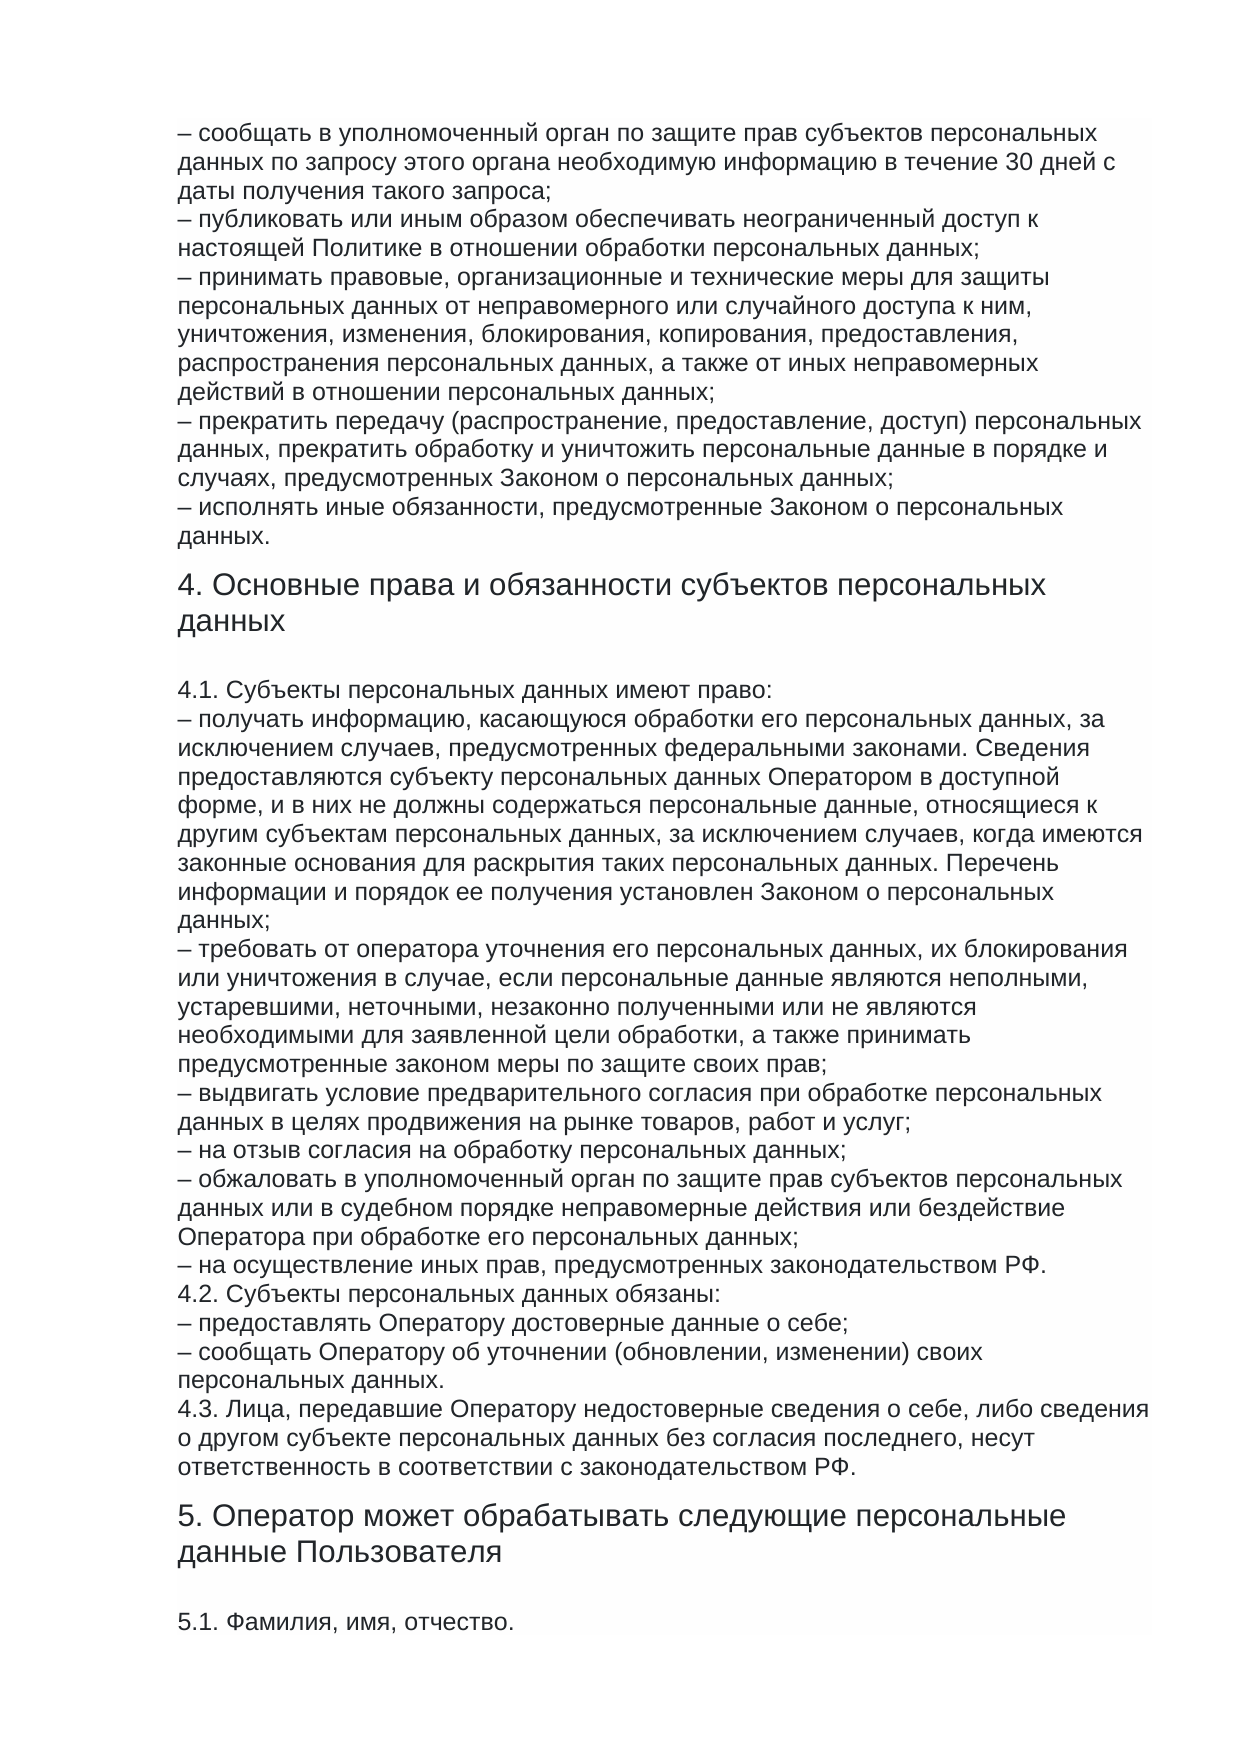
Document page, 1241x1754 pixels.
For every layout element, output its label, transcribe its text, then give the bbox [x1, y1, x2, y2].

text – публиковать или иным образом обеспечивать неограниченный доступ к настоящей Политике в отношении обработки персональных данных; [177, 204, 1152, 262]
text 4.3. Лица, передавшие Оператору недостоверные сведения о себе, либо сведения о другом субъекте персональных данных без согласия последнего, несут ответственность в соответствии с законодательством РФ. [177, 1394, 1152, 1480]
text – сообщать Оператору об уточнении (обновлении, изменении) своих персональных данных. [177, 1337, 1152, 1394]
text – прекратить передачу (распространение, предоставление, доступ) персональных данных, прекратить обработку и уничтожить персональные данные в порядке и случаях, предусмотренных Законом о персональных данных; [177, 406, 1152, 492]
text – принимать правовые, организационные и технические меры для защиты персональных данных от неправомерного или случайного доступа к ним, уничтожения, изменения, блокирования, копирования, предоставления, распространения персональных данных, а также от иных неправомерных действий в отношении персональных данных; [177, 262, 1152, 406]
text 5.1. Фамилия, имя, отчество. [177, 1606, 1152, 1635]
text – получать информацию, касающуюся обработки его персональных данных, за исключением случаев, предусмотренных федеральными законами. Сведения предоставляются субъекту персональных данных Оператором в доступной форме, и в них не должны содержаться персональные данные, относящиеся к другим субъектам персональных данных, за исключением случаев, когда имеются законные основания для раскрытия таких персональных данных. Перечень информации и порядок ее получения установлен Законом о персональных данных; [177, 704, 1152, 934]
text – обжаловать в уполномоченный орган по защите прав субъектов персональных данных или в судебном порядке неправомерные действия или бездействие Оператора при обработке его персональных данных; [177, 1164, 1152, 1250]
text 4. Основные права и обязанности субъектов персональных данных [177, 566, 1152, 638]
text 5. Оператор может обрабатывать следующие персональные данные Пользователя [177, 1497, 1152, 1569]
text 4.1. Субъекты персональных данных имеют право: [177, 675, 1152, 704]
text – на отзыв согласия на обработку персональных данных; [177, 1135, 1152, 1164]
text – выдвигать условие предварительного согласия при обработке персональных данных в целях продвижения на рынке товаров, работ и услуг; [177, 1078, 1152, 1135]
text – исполнять иные обязанности, предусмотренные Законом о персональных данных. [177, 492, 1152, 549]
text 4.2. Субъекты персональных данных обязаны: [177, 1279, 1152, 1308]
text – требовать от оператора уточнения его персональных данных, их блокирования или уничтожения в случае, если персональные данные являются неполными, устаревшими, неточными, незаконно полученными или не являются необходимыми для заявленной цели обработки, а также принимать предусмотренные законом меры по защите своих прав; [177, 934, 1152, 1078]
text – предоставлять Оператору достоверные данные о себе; [177, 1308, 1152, 1337]
text – на осуществление иных прав, предусмотренных законодательством РФ. [177, 1250, 1152, 1279]
text – сообщать в уполномоченный орган по защите прав субъектов персональных данных по запросу этого органа необходимую информацию в течение 30 дней с даты получения такого запроса; [177, 118, 1152, 204]
